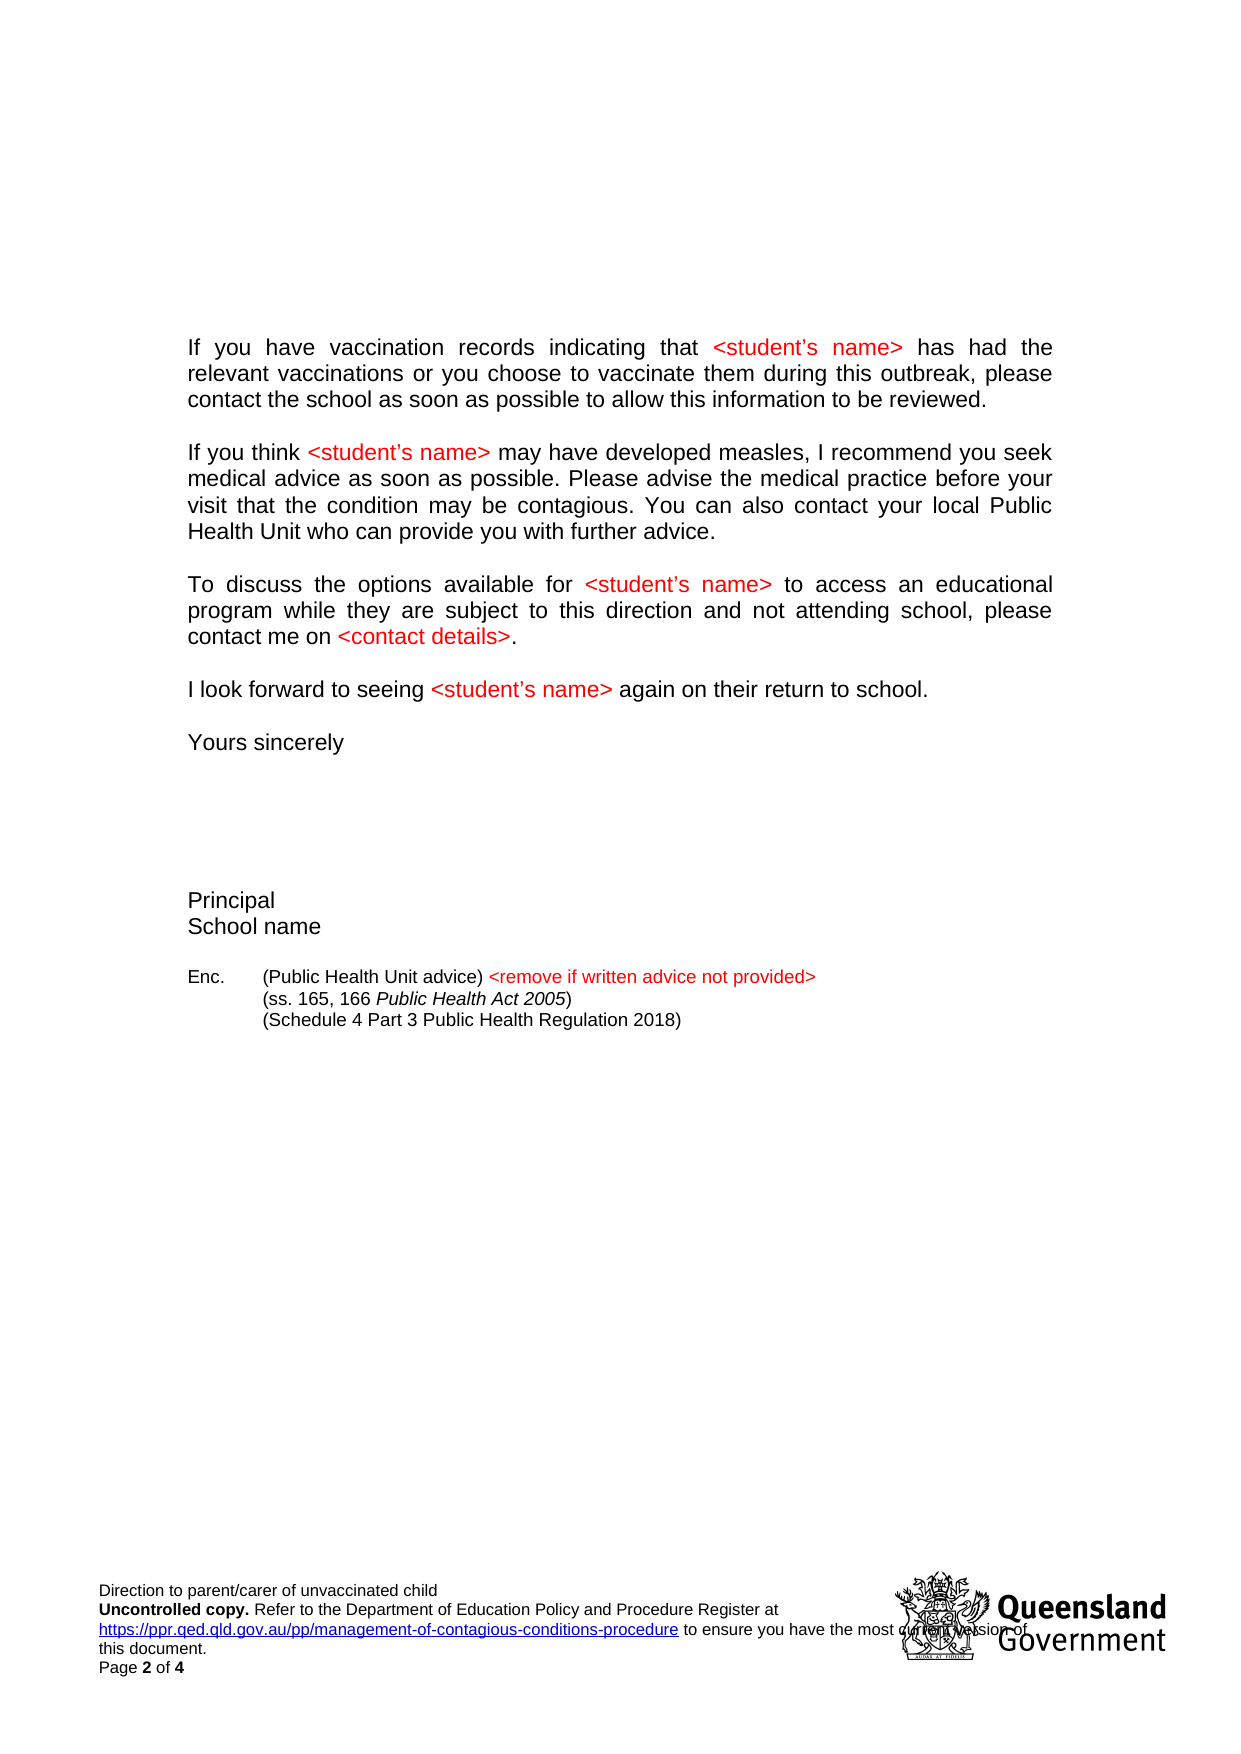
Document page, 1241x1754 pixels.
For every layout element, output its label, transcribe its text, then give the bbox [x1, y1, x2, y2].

text (Schedule 4 Part 3 Public Health Regulation 2018) [187, 1009, 1053, 1031]
text If you have vaccination records indicating that <student’s name> has had the relevant vaccinations or you choose to vaccinate them during this outbreak, please contact the school as soon as possible to allow this information to be reviewed. [187, 333, 1053, 412]
picture [895, 1571, 1166, 1660]
text Principal [187, 887, 1053, 913]
text If you think <student’s name> may have developed measles, I recommend you seek medical advice as soon as possible. Please advise the medical practice before your visit that the condition may be contagious. You can also contact your local Public Health Unit who can provide you with further advice. [187, 439, 1053, 544]
text Yours sincerely [187, 729, 1053, 755]
text (ss. 165, 166 Public Health Act 2005) [187, 987, 1053, 1009]
text School name [187, 913, 1053, 939]
text I look forward to seeing <student’s name> again on their return to school. [187, 676, 1053, 702]
text Enc. (Public Health Unit advice) <remove if written advice not provided> [187, 966, 1053, 987]
text To discuss the options available for <student’s name> to access an educational program while they are subject to this direction and not attending school, please contact me on <contact details>. [187, 571, 1053, 650]
